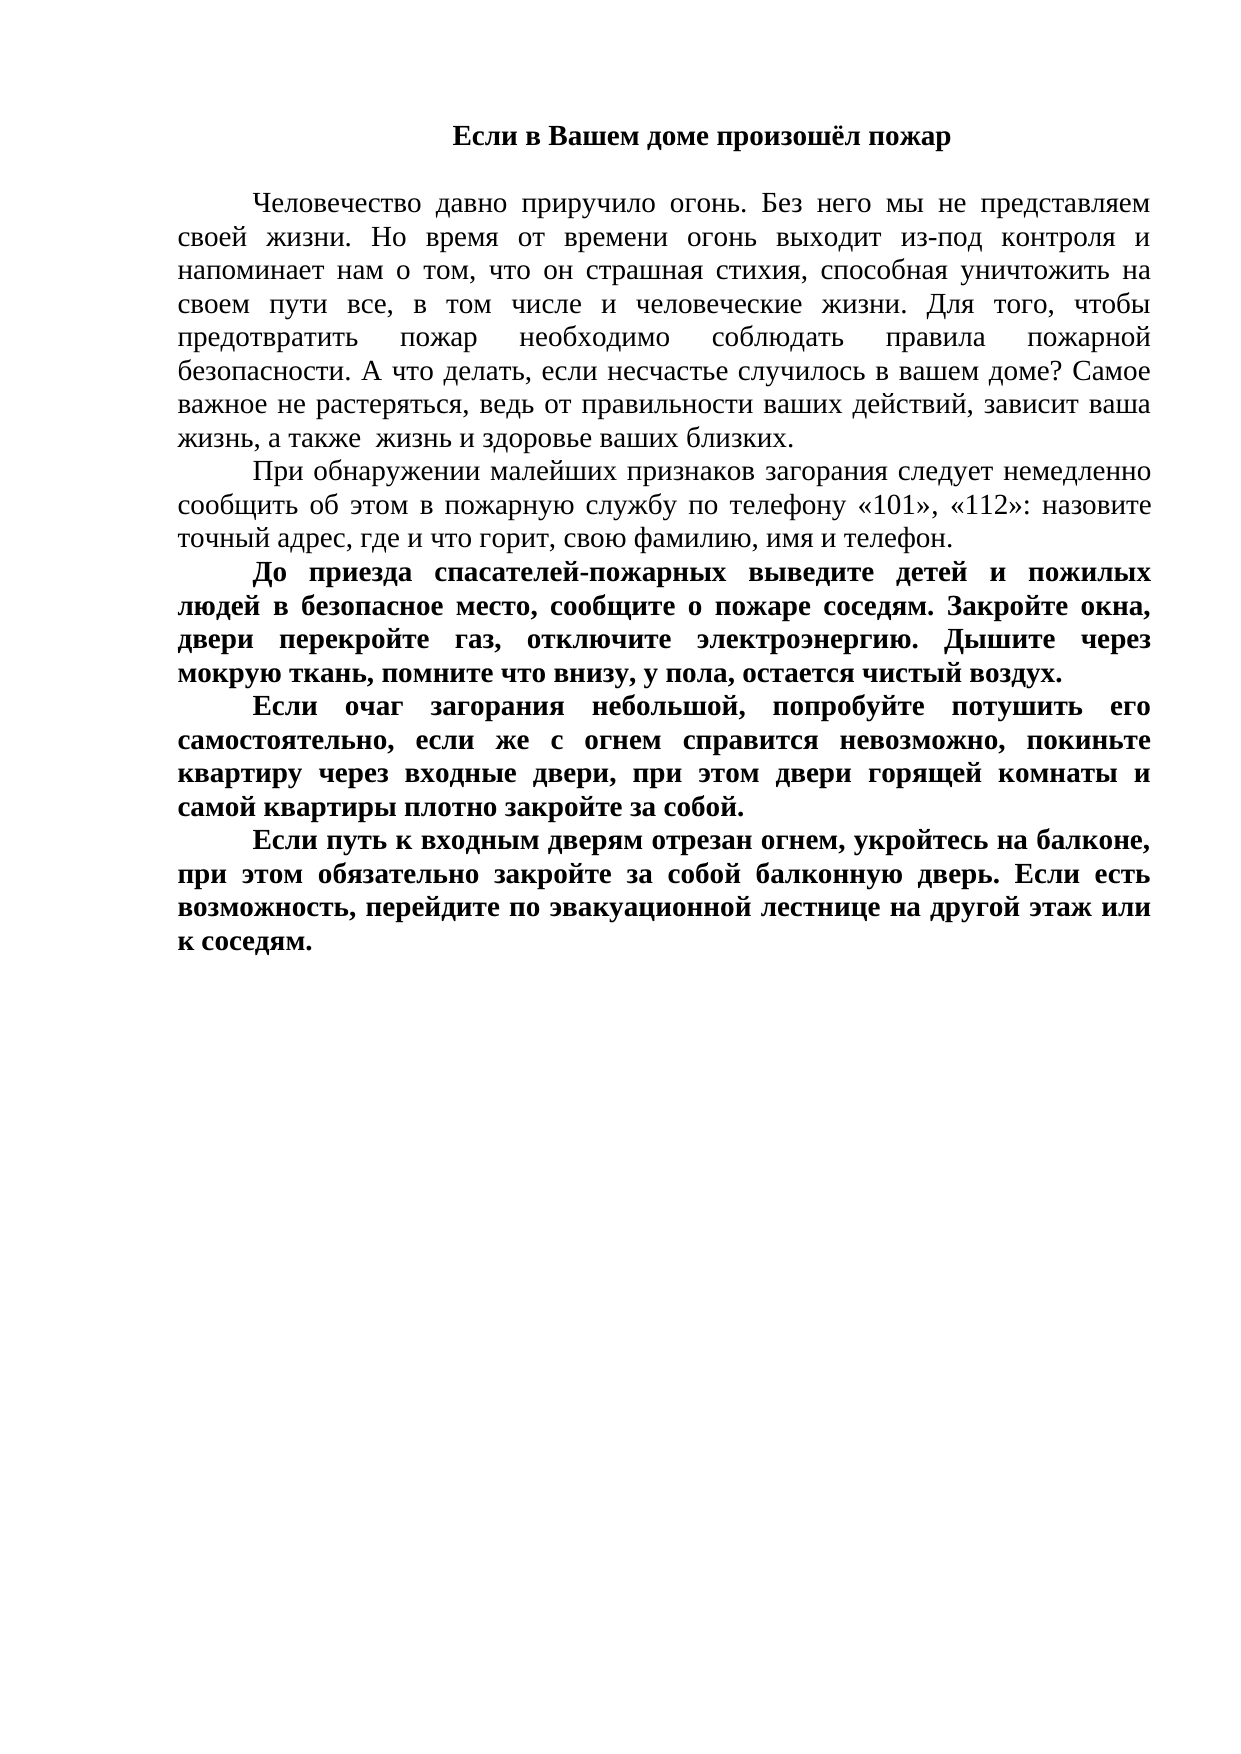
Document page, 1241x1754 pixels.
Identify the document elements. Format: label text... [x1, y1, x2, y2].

text Если путь к входным дверям отрезан огнем, укройтесь на балконе, при этом обязательно закройте за собой балконную дверь. Если есть возможность, перейдите по эвакуационной лестнице на другой этаж или к соседям. [177, 822, 1152, 957]
text При обнаружении малейших признаков загорания следует немедленно сообщить об этом в пожарную службу по телефону «101», «112»: назовите точный адрес, где и что горит, свою фамилию, имя и телефон. [177, 453, 1152, 554]
text Если очаг загорания небольшой, попробуйте потушить его самостоятельно, если же с огнем справится невозможно, покиньте квартиру через входные двери, при этом двери горящей комнаты и самой квартиры плотно закройте за собой. [177, 688, 1152, 822]
text Если в Вашем доме произошёл пожар [177, 118, 1152, 152]
text До приезда спасателей-пожарных выведите детей и пожилых людей в безопасное место, сообщите о пожаре соседям. Закройте окна, двери перекройте газ, отключите электроэнергию. Дышите через мокрую ткань, помните что внизу, у пола, остается чистый воздух. [177, 554, 1152, 688]
text Человечество давно приручило огонь. Без него мы не представляем своей жизни. Но время от времени огонь выходит из-под контроля и напоминает нам о том, что он страшная стихия, способная уничтожить на своем пути все, в том числе и человеческие жизни. Для того, чтобы предотвратить пожар необходимо соблюдать правила пожарной безопасности. А что делать, если несчастье случилось в вашем доме? Самое важное не растеряться, ведь от правильности ваших действий, зависит ваша жизнь, а также жизнь и здоровье ваших близких. [177, 185, 1152, 453]
